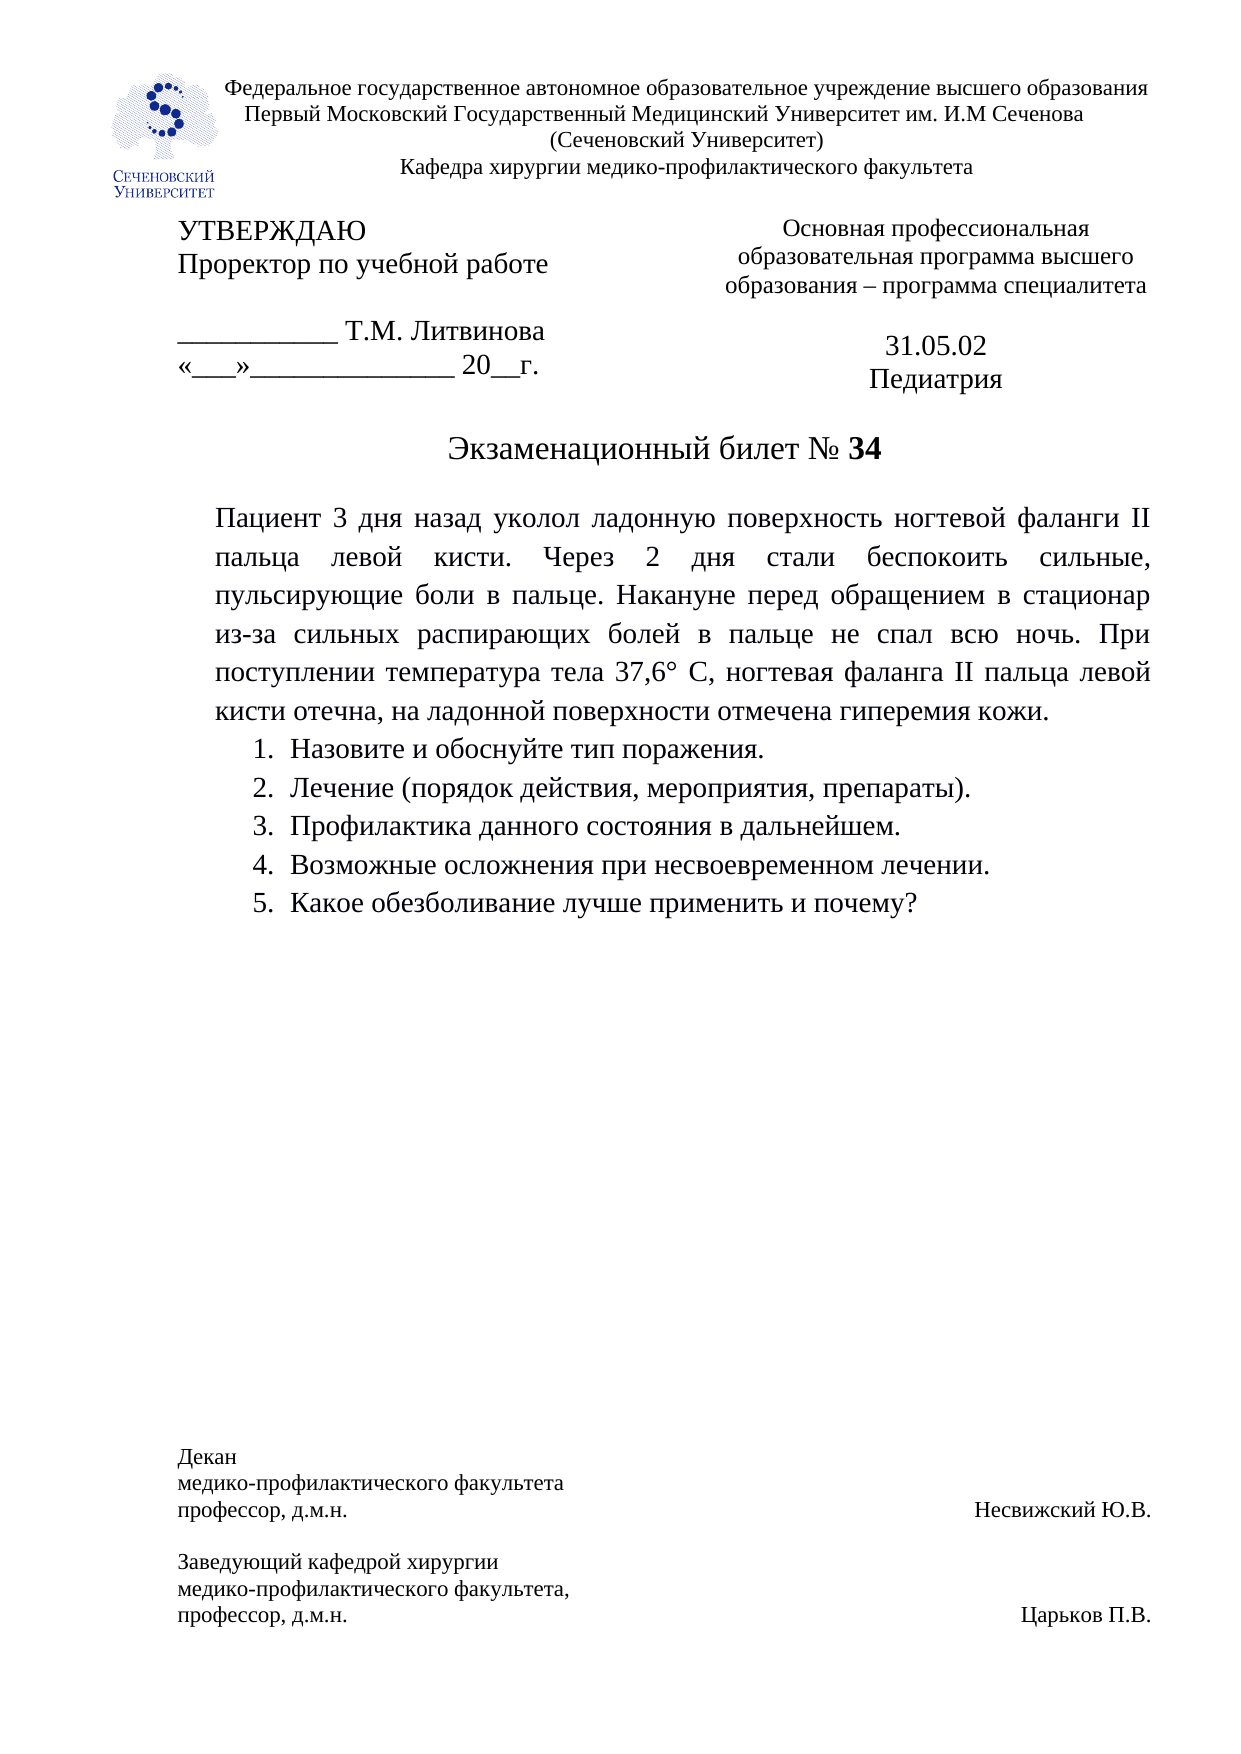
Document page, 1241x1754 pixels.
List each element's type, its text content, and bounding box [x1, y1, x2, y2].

list Лечение (порядок действия, мероприятия, препараты). [252, 770, 1152, 803]
picture [103, 70, 227, 204]
text Пациент 3 дня назад уколол ладонную поверхность ногтевой фаланги II пальца левой кисти. Через 2 дня стали беспокоить сильные, пульсирующие боли в пальце. Накануне перед обращением в стационар из-за сильных распирающих болей в пальце не спал всю ночь. При поступлении температура тела 37,6° C, ногтевая фаланга II пальца левой кисти отечна, на ладонной поверхности отмечена гиперемия кожи. [215, 500, 1152, 726]
list Возможные осложнения при несвоевременном лечении. [252, 847, 1152, 881]
list Профилактика данного состояния в дальнейшем. [252, 808, 1152, 842]
list Какое обезболивание лучше применить и почему? [252, 886, 1152, 919]
list Назовите и обоснуйте тип поражения. [252, 731, 1152, 765]
